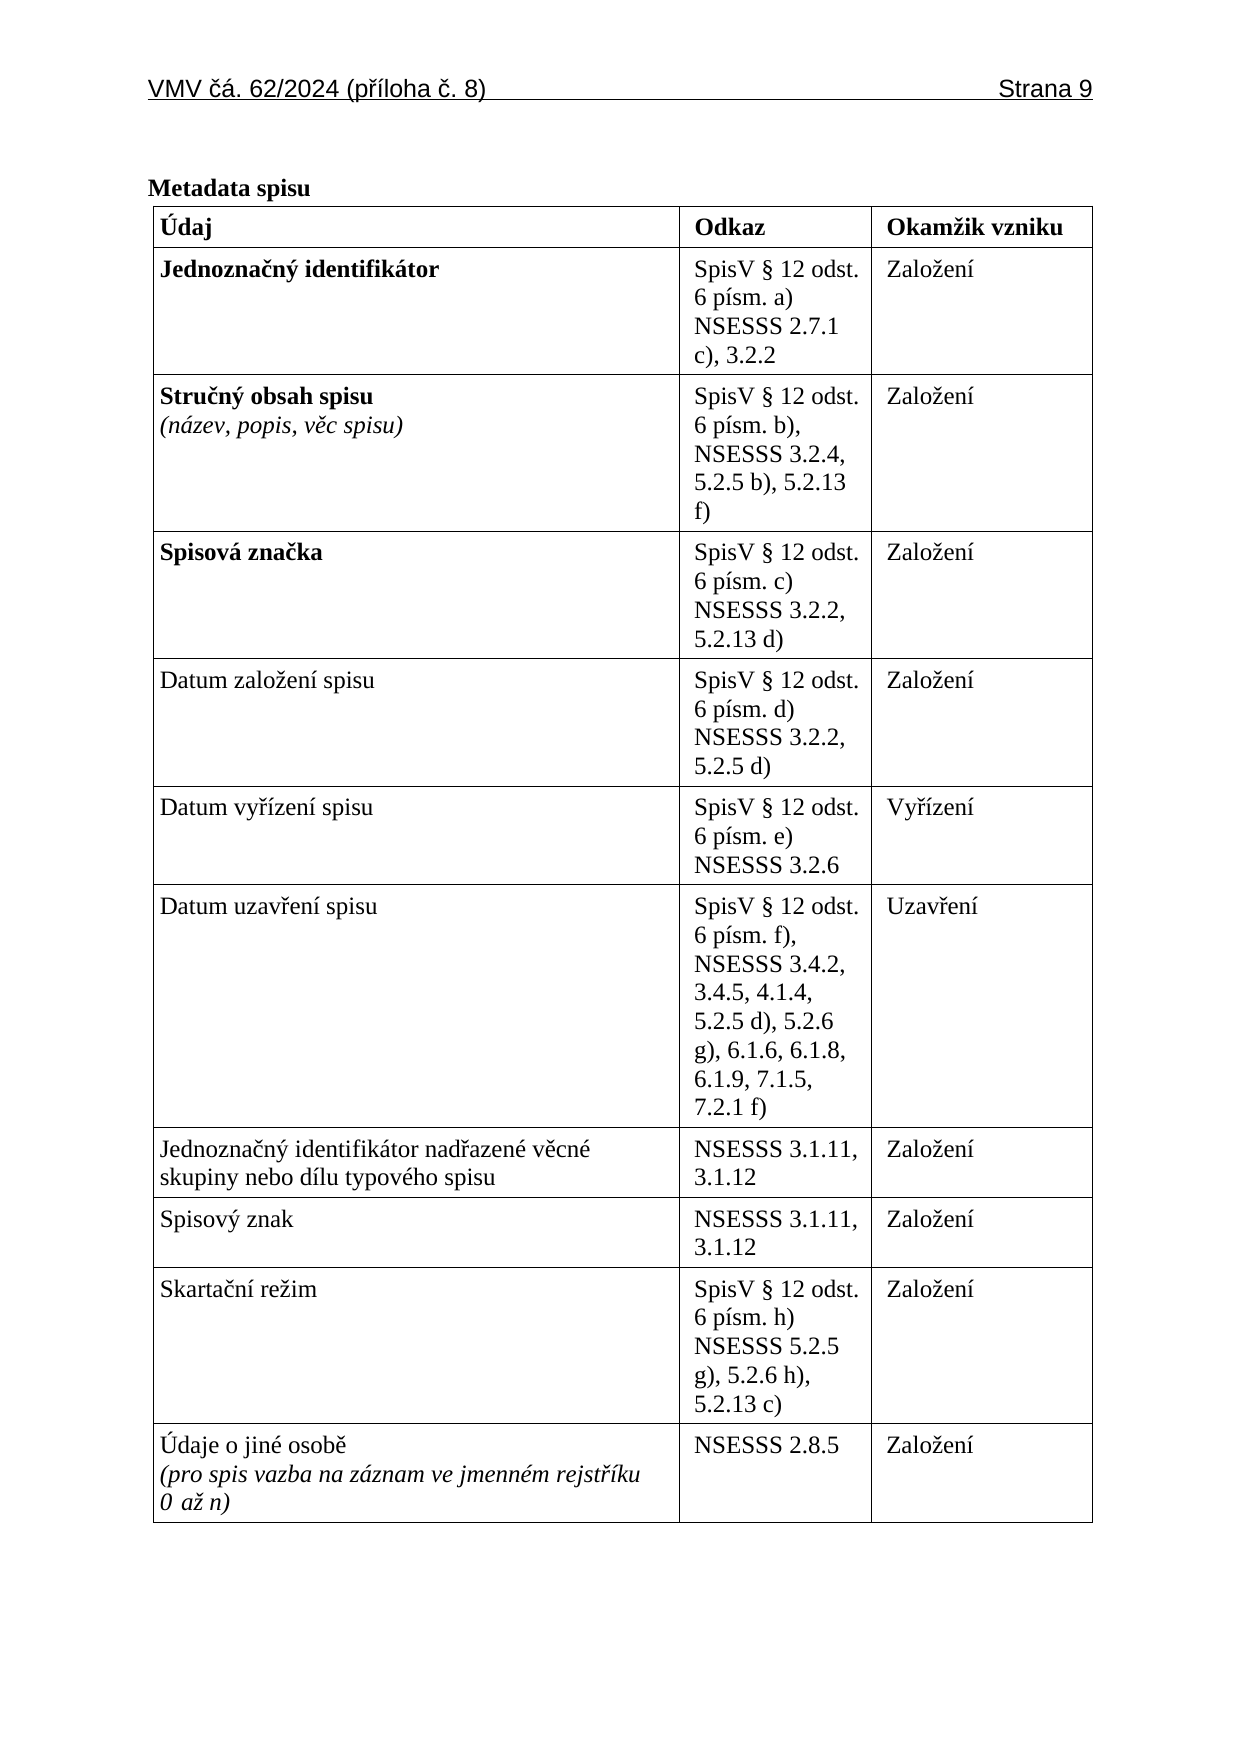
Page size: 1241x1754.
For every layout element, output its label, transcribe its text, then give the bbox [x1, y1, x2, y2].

table_cell Vyřízení [872, 787, 1092, 884]
table_cell Jednoznačný identifikátor [154, 248, 679, 374]
table_cell SpisV § 12 odst. 6 písm. f), NSESSS 3.4.2, 3.4.5, 4.1.4, 5.2.5 d), 5.2.6 g), 6.1.6, 6.1.8, 6.1.9, 7.1.5, 7.2.1 f) [680, 885, 871, 1127]
table_cell SpisV § 12 odst. 6 písm. h) NSESSS 5.2.5 g), 5.2.6 h), 5.2.13 c) [680, 1268, 871, 1423]
table_cell Stručný obsah spisu (název, popis, věc spisu) [154, 375, 679, 531]
table_cell Datum uzavření spisu [154, 885, 679, 1127]
table_cell Jednoznačný identifikátor nadřazené věcné skupiny nebo dílu typového spisu [154, 1128, 679, 1197]
table_cell Datum vyřízení spisu [154, 787, 679, 884]
table_cell Uzavření [872, 885, 1092, 1127]
table_cell Založení [872, 1268, 1092, 1423]
table_cell NSESSS 3.1.11, 3.1.12 [680, 1198, 871, 1267]
table_cell SpisV § 12 odst. 6 písm. a) NSESSS 2.7.1 c), 3.2.2 [680, 248, 871, 374]
table_header Okamžik vzniku [872, 207, 1092, 247]
table_cell Údaje o jiné osobě (pro spis vazba na záznam ve jmenném rejstříku 0 až n) [154, 1424, 679, 1522]
table_cell Založení [872, 1198, 1092, 1267]
table_cell SpisV § 12 odst. 6 písm. c) NSESSS 3.2.2, 5.2.13 d) [680, 532, 871, 658]
table_cell SpisV § 12 odst. 6 písm. b), NSESSS 3.2.4, 5.2.5 b), 5.2.13 f) [680, 375, 871, 531]
table_cell Založení [872, 248, 1092, 374]
table_cell Datum založení spisu [154, 659, 679, 786]
table_cell Založení [872, 659, 1092, 786]
table_cell Založení [872, 375, 1092, 531]
table_header Údaj [154, 207, 679, 247]
table_cell Založení [872, 1128, 1092, 1197]
table_cell NSESSS 2.8.5 [680, 1424, 871, 1522]
table_cell NSESSS 3.1.11, 3.1.12 [680, 1128, 871, 1197]
table_cell Založení [872, 532, 1092, 658]
subtitle Metadata spisu [148, 173, 1093, 201]
table_cell Založení [872, 1424, 1092, 1522]
table_cell SpisV § 12 odst. 6 písm. d) NSESSS 3.2.2, 5.2.5 d) [680, 659, 871, 786]
table_cell SpisV § 12 odst. 6 písm. e) NSESSS 3.2.6 [680, 787, 871, 884]
table_header Odkaz [680, 207, 871, 247]
table_cell Skartační režim [154, 1268, 679, 1423]
table_cell Spisový znak [154, 1198, 679, 1267]
table_cell Spisová značka [154, 532, 679, 658]
